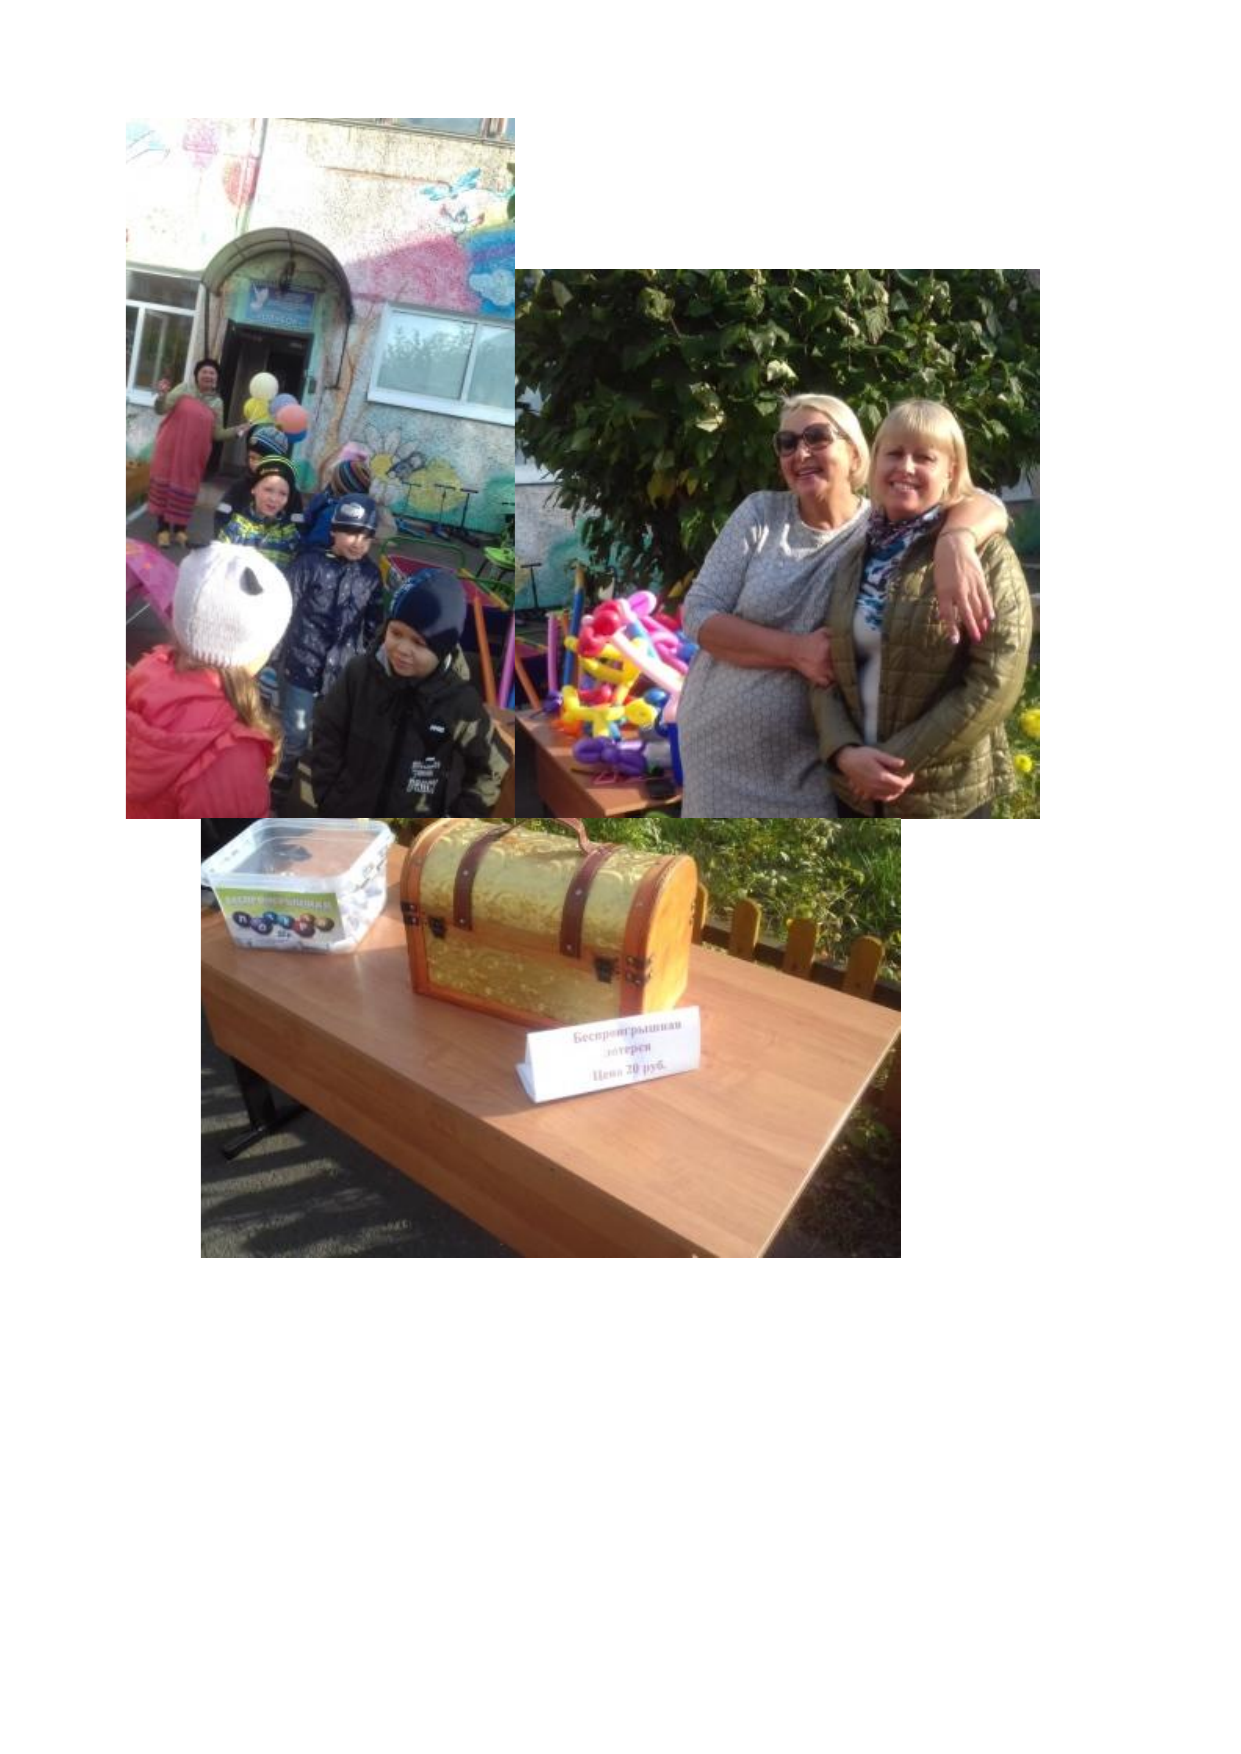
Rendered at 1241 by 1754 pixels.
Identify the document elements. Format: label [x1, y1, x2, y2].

picture [125, 118, 1040, 1258]
